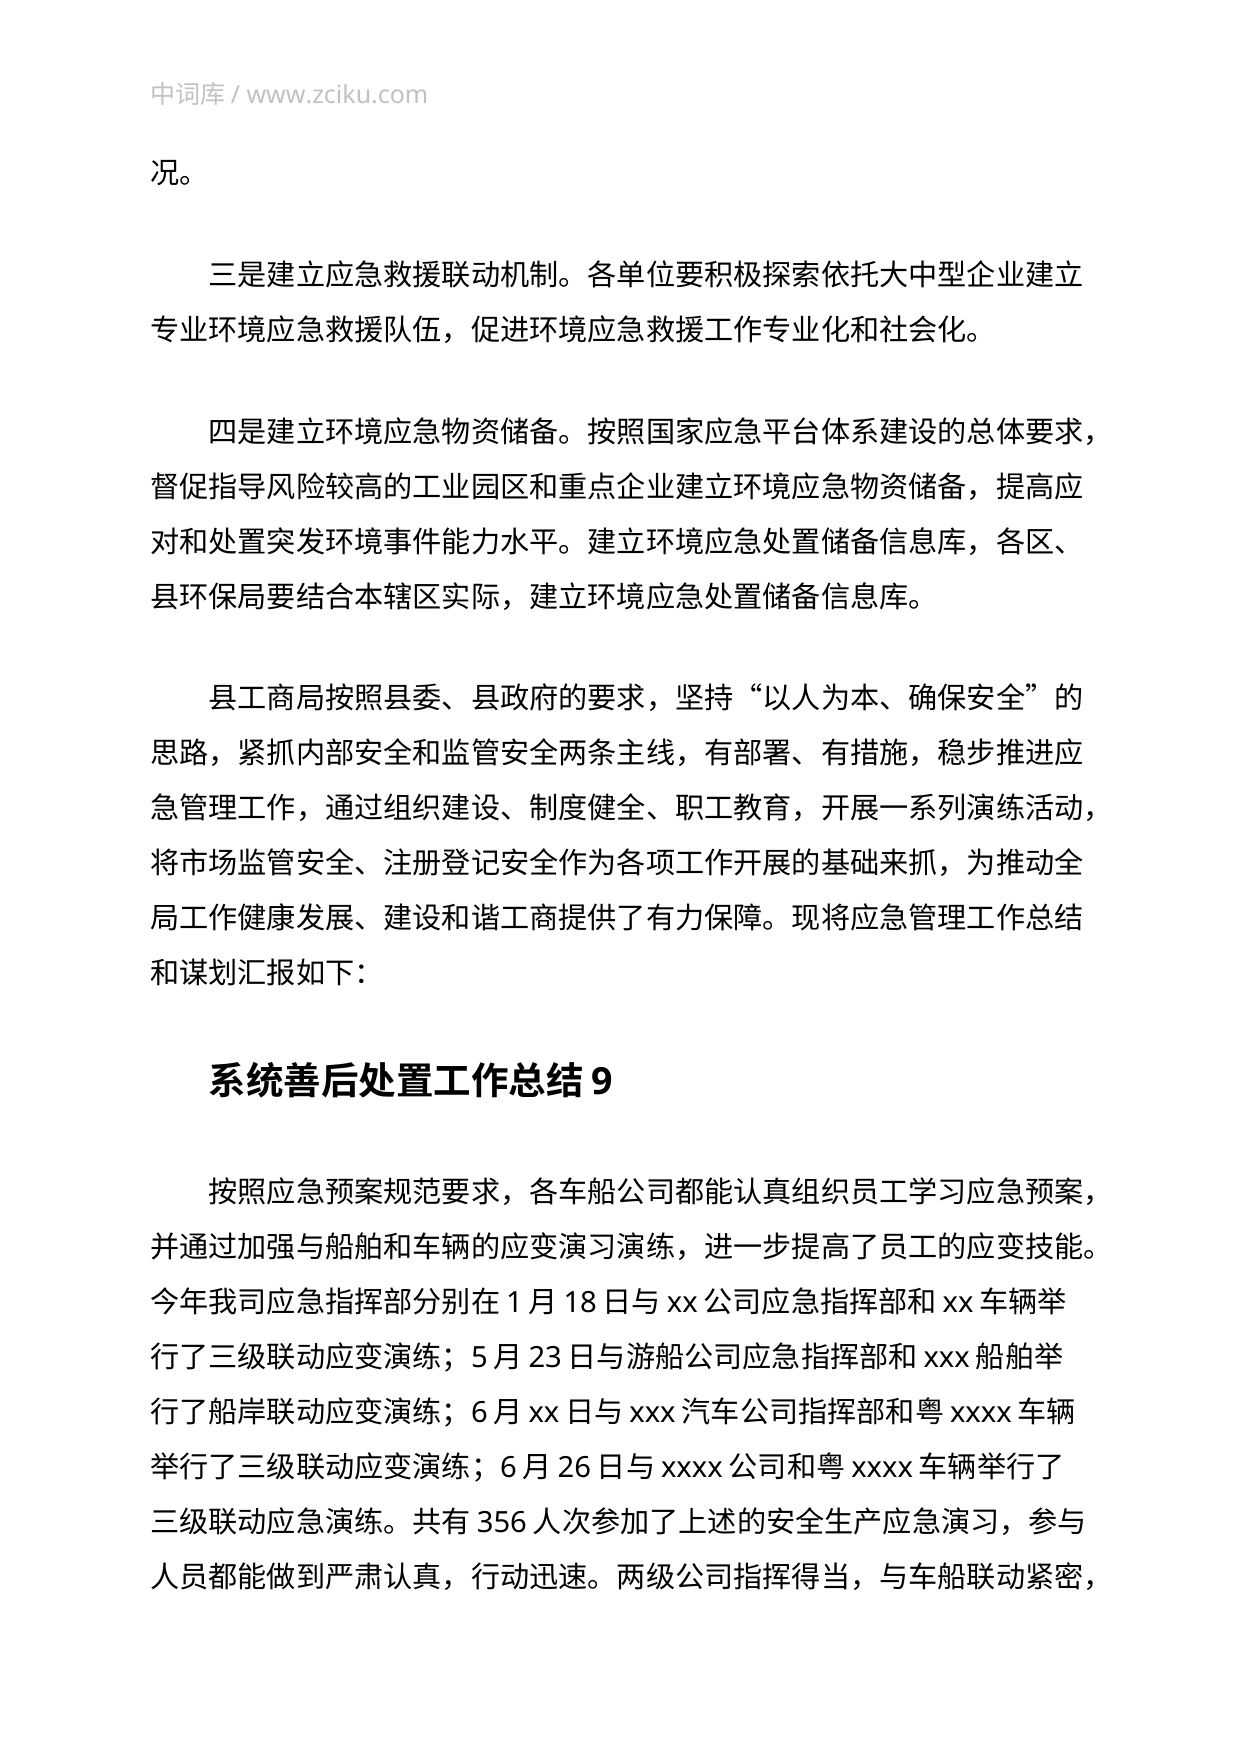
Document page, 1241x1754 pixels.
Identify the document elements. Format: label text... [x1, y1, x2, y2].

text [150, 150, 1090, 192]
text 县工商局按照县委、县政府的要求，坚持“以人为本、确保安全”的思路，紧抓内部安全和监管安全两条主线，有部署、有措施，稳步推进应急管理工作，通过组织建设、制度健全、职工教育，开展一系列演练活动，将市场监管安全、注册登记安全作为各项工作开展的基础来抓，为推动全局工作健康发展、建设和谐工商提供了有力保障。现将应急管理工作总结和谋划汇报如下： [150, 675, 1090, 992]
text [150, 1169, 1090, 1596]
text 三是建立应急救援联动机制。各单位要积极探索依托大中型企业建立专业环境应急救援队伍，促进环境应急救援工作专业化和社会化。 [150, 252, 1090, 349]
text 四是建立环境应急物资储备。按照国家应急平台体系建设的总体要求，督促指导风险较高的工业园区和重点企业建立环境应急物资储备，提高应对和处置突发环境事件能力水平。建立环境应急处置储备信息库，各区、县环保局要结合本辖区实际，建立环境应急处置储备信息库。 [150, 408, 1090, 615]
text 系统善后处置工作总结9 [150, 1051, 1090, 1106]
